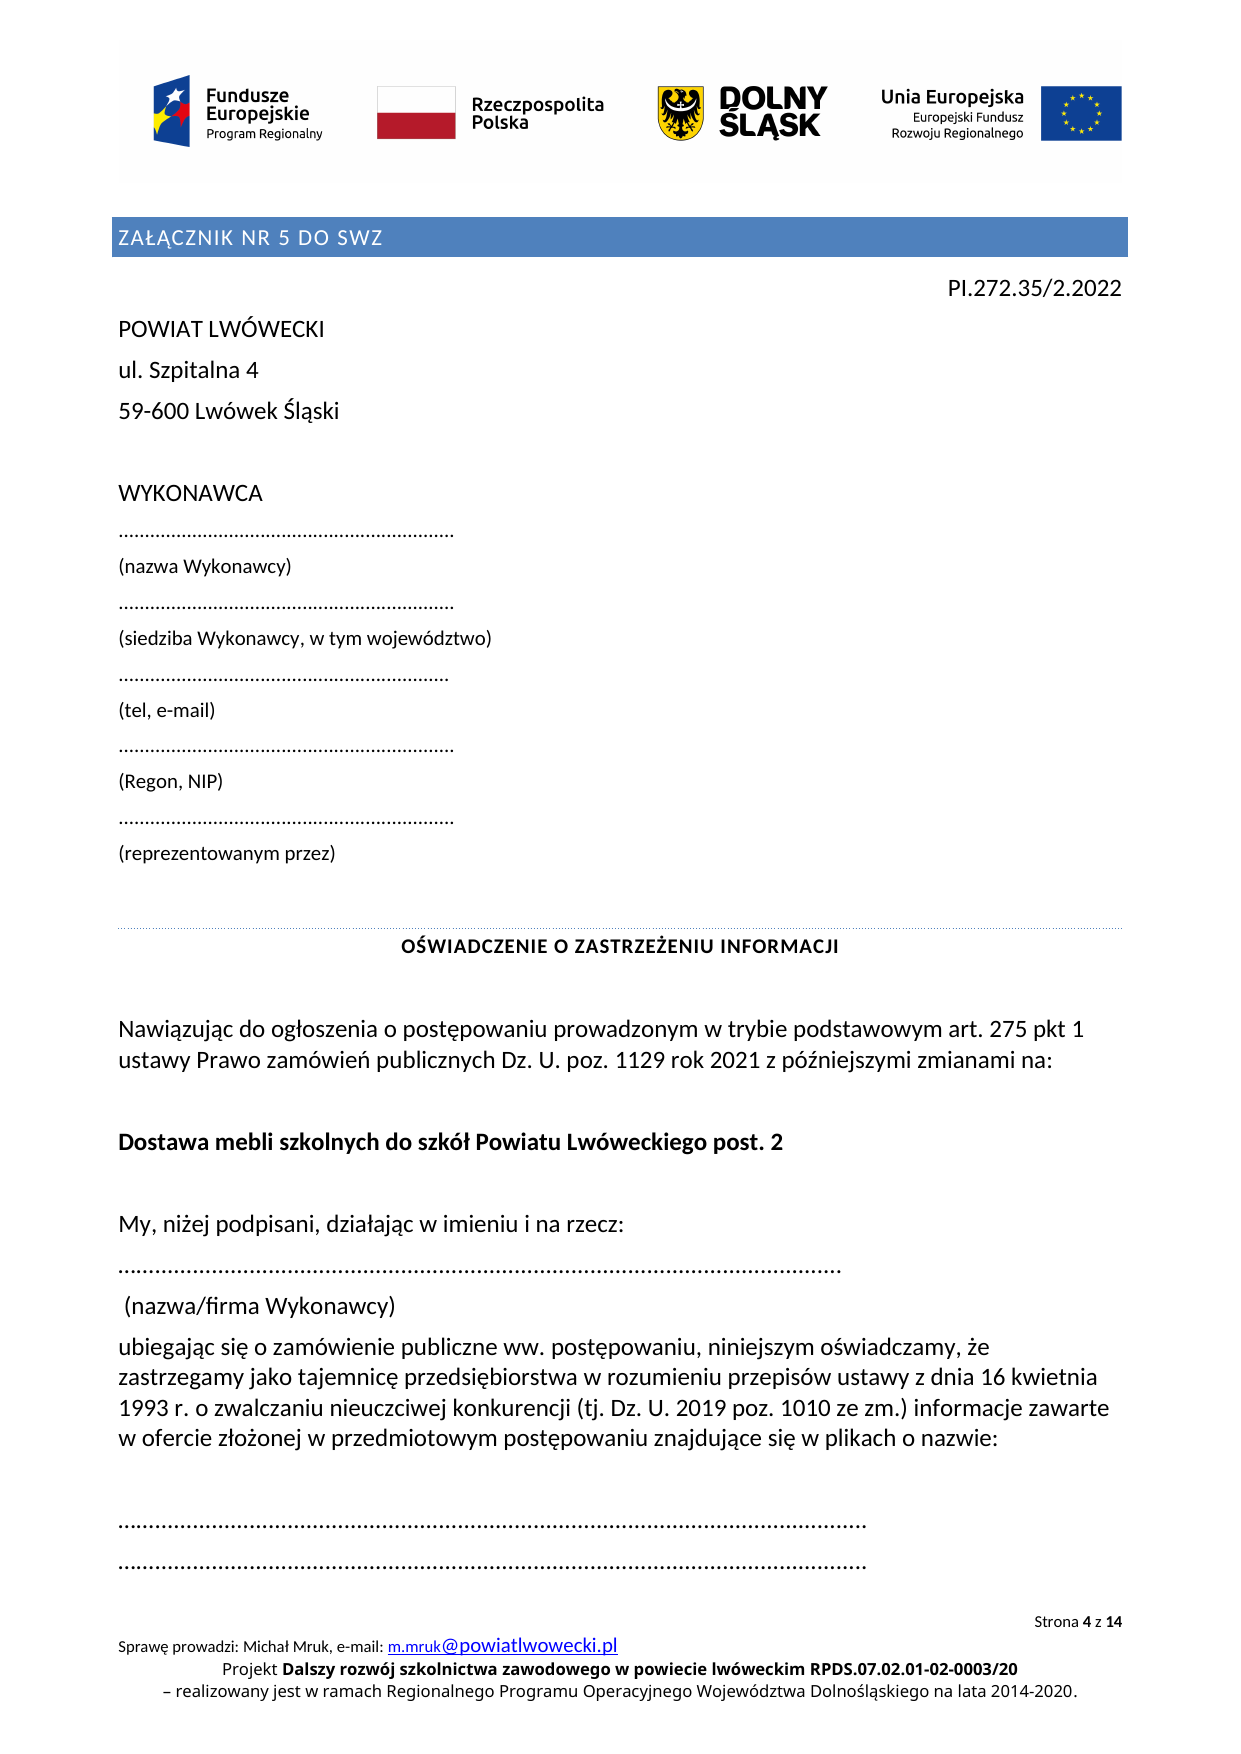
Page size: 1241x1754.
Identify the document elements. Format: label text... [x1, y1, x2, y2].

picture [118, 40, 1122, 183]
text POWIAT LWÓWECKI [118, 313, 1122, 343]
text …................................................................................................................ [118, 1249, 1122, 1279]
text (tel, e-mail) [118, 697, 1122, 722]
text OŚWIADCZENIE O ZASTRZEŻENIU INFORMACJI [118, 927, 1122, 958]
text ................................................................ [118, 589, 1122, 615]
text (nazwa Wykonawcy) [118, 553, 1122, 579]
text ….................................................................................................................... [118, 1545, 1122, 1576]
text (nazwa/firma Wykonawcy) [118, 1290, 1122, 1320]
text ................................................................ [118, 733, 1122, 758]
text ............................................................... [118, 661, 1122, 686]
text (reprezentowanym przez) [118, 840, 1122, 866]
text ................................................................ [118, 804, 1122, 830]
text ubiegając się o zamówienie publiczne ww. postępowaniu, niniejszym oświadczamy, że zastrzegamy jako tajemnicę przedsiębiorstwa w rozumieniu przepisów ustawy z dnia 16 kwietnia 1993 r. o zwalczaniu nieuczciwej konkurencji (tj. Dz. U. 2019 poz. 1010 ze zm.) informacje zawarte w ofercie złożonej w przedmiotowym postępowaniu znajdujące się w plikach o nazwie: [118, 1331, 1122, 1453]
text Nawiązując do ogłoszenia o postępowaniu prowadzonym w trybie podstawowym art. 275 pkt 1 ustawy Prawo zamówień publicznych Dz. U. poz. 1129 rok 2021 z późniejszymi zmianami na: [118, 1014, 1122, 1075]
text WYKONAWCA [118, 477, 1122, 507]
text My, niżej podpisani, działając w imieniu i na rzecz: [118, 1208, 1122, 1238]
text ul. Szpitalna 4 [118, 354, 1122, 384]
text PI.272.35/2.2022 [118, 272, 1122, 303]
text Załącznik nr 5 do SWZ [118, 223, 1122, 251]
text 59-600 Lwówek Śląski [118, 395, 1122, 425]
text ................................................................ [118, 518, 1122, 543]
text ….................................................................................................................... [118, 1504, 1122, 1535]
text (siedziba Wykonawcy, w tym województwo) [118, 625, 1122, 651]
text (Regon, NIP) [118, 768, 1122, 794]
text Dostawa mebli szkolnych do szkół Powiatu Lwóweckiego post. 2 [118, 1126, 1122, 1157]
